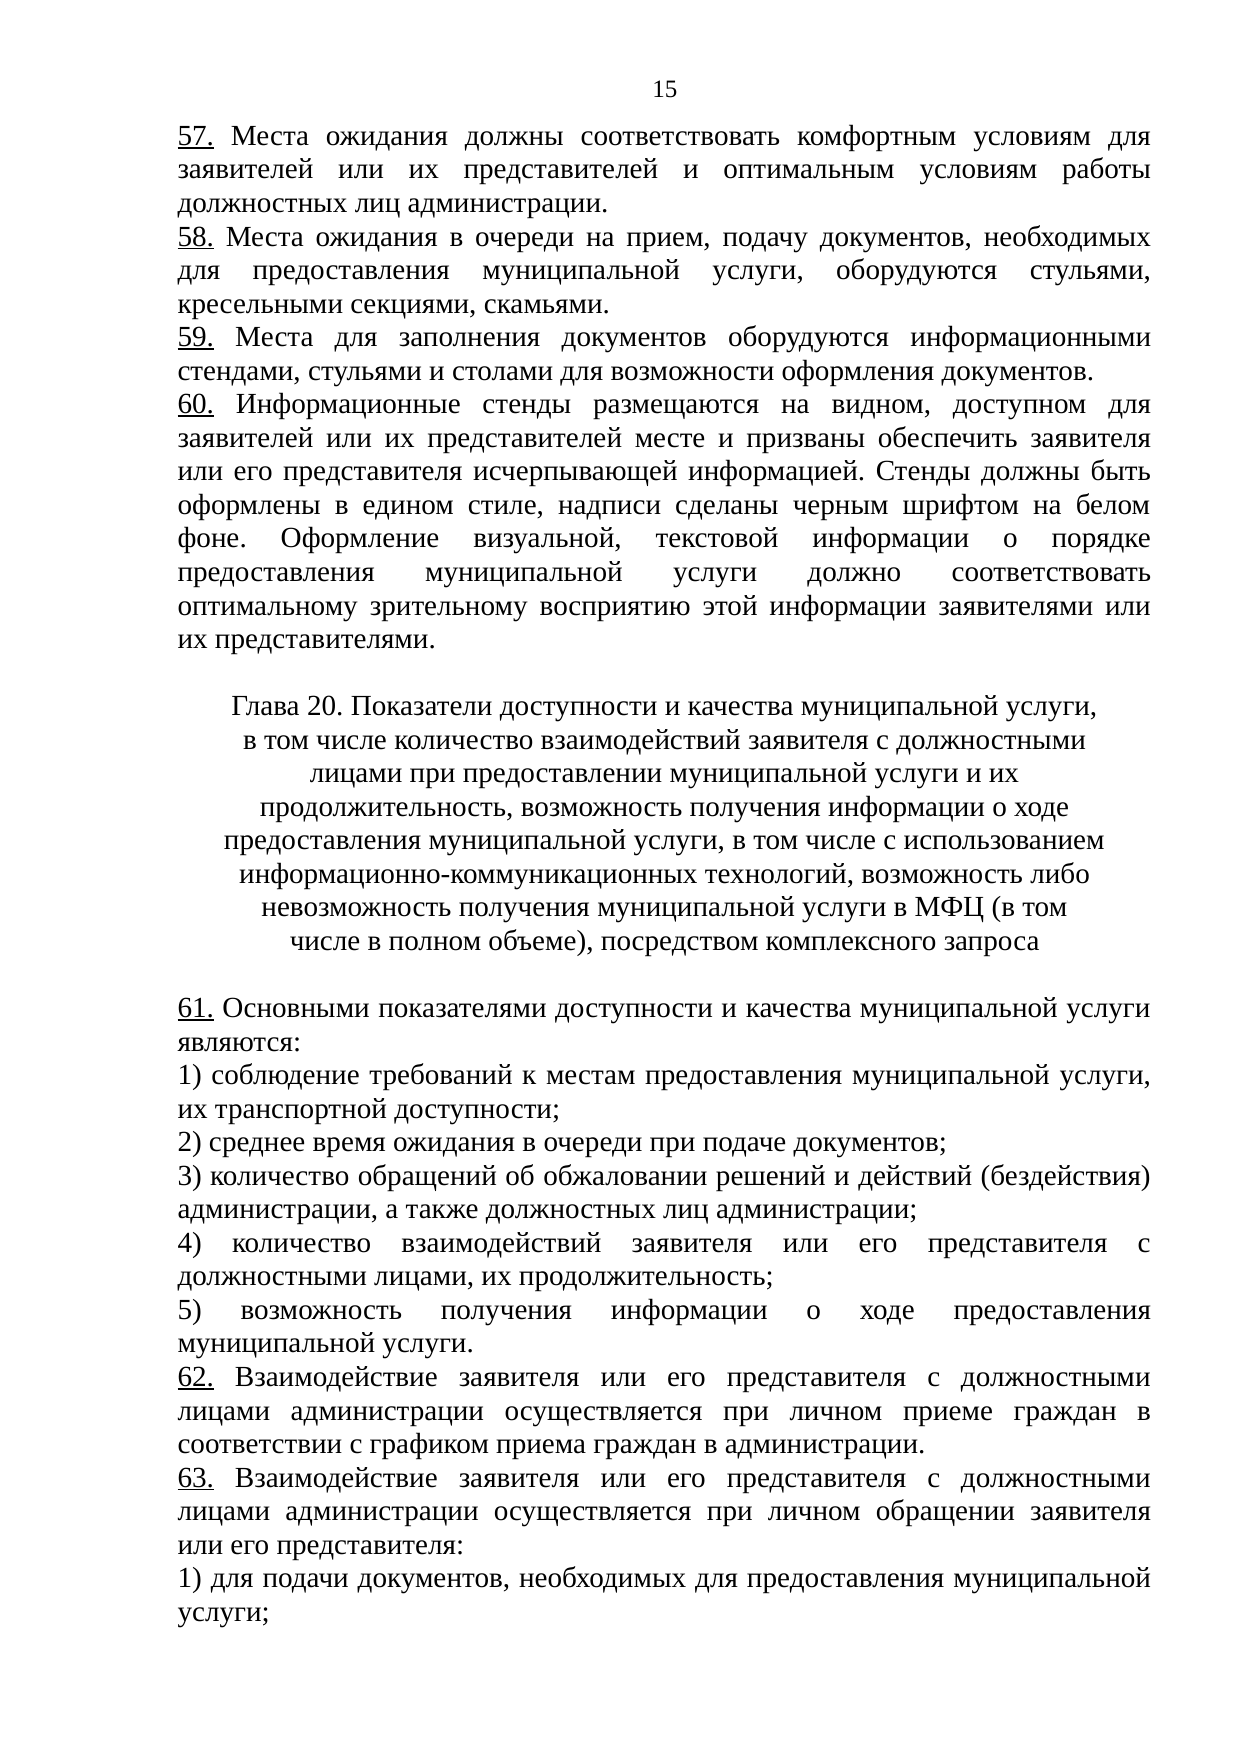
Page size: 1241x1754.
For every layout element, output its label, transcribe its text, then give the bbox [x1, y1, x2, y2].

text продолжительность, возможность получения информации о ходе предоставления муниципальной услуги, в том числе с использованием информационно-коммуникационных технологий, возможность либо невозможность получения муниципальной услуги в МФЦ (в том [177, 789, 1152, 923]
text 2) среднее время ожидания в очереди при подаче документов; [177, 1124, 1152, 1158]
text в том числе количество взаимодействий заявителя с должностными [177, 722, 1152, 755]
text 58. Места ожидания в очереди на прием, подачу документов, необходимых для предоставления муниципальной услуги, оборудуются стульями, кресельными секциями, скамьями. [177, 219, 1152, 319]
text 61. Основными показателями доступности и качества муниципальной услуги являются: [177, 990, 1152, 1057]
text 57. Места ожидания должны соответствовать комфортным условиям для заявителей или их представителей и оптимальным условиям работы должностных лиц администрации. [177, 118, 1152, 219]
text Глава 20. Показатели доступности и качества муниципальной услуги, [177, 688, 1152, 722]
text 1) соблюдение требований к местам предоставления муниципальной услуги, их транспортной доступности; [177, 1057, 1152, 1124]
text 60. Информационные стенды размещаются на видном, доступном для заявителей или их представителей месте и призваны обеспечить заявителя или его представителя исчерпывающей информацией. Стенды должны быть оформлены в едином стиле, надписи сделаны черным шрифтом на белом фоне. Оформление визуальной, текстовой информации о порядке предоставления муниципальной услуги должно соответствовать оптимальному зрительному восприятию этой информации заявителями или их представителями. [177, 386, 1152, 655]
text 3) количество обращений об обжаловании решений и действий (бездействия) администрации, а также должностных лиц администрации; [177, 1158, 1152, 1225]
text 5) возможность получения информации о ходе предоставления муниципальной услуги. [177, 1292, 1152, 1359]
text 59. Места для заполнения документов оборудуются информационными стендами, стульями и столами для возможности оформления документов. [177, 319, 1152, 386]
text 1) для подачи документов, необходимых для предоставления муниципальной услуги; [177, 1560, 1152, 1627]
text лицами при предоставлении муниципальной услуги и их [177, 755, 1152, 789]
text 63. Взаимодействие заявителя или его представителя с должностными лицами администрации осуществляется при личном обращении заявителя или его представителя: [177, 1460, 1152, 1560]
text числе в полном объеме), посредством комплексного запроса [177, 923, 1152, 957]
text 4) количество взаимодействий заявителя или его представителя с должностными лицами, их продолжительность; [177, 1225, 1152, 1292]
text 62. Взаимодействие заявителя или его представителя с должностными лицами администрации осуществляется при личном приеме граждан в соответствии с графиком приема граждан в администрации. [177, 1359, 1152, 1460]
